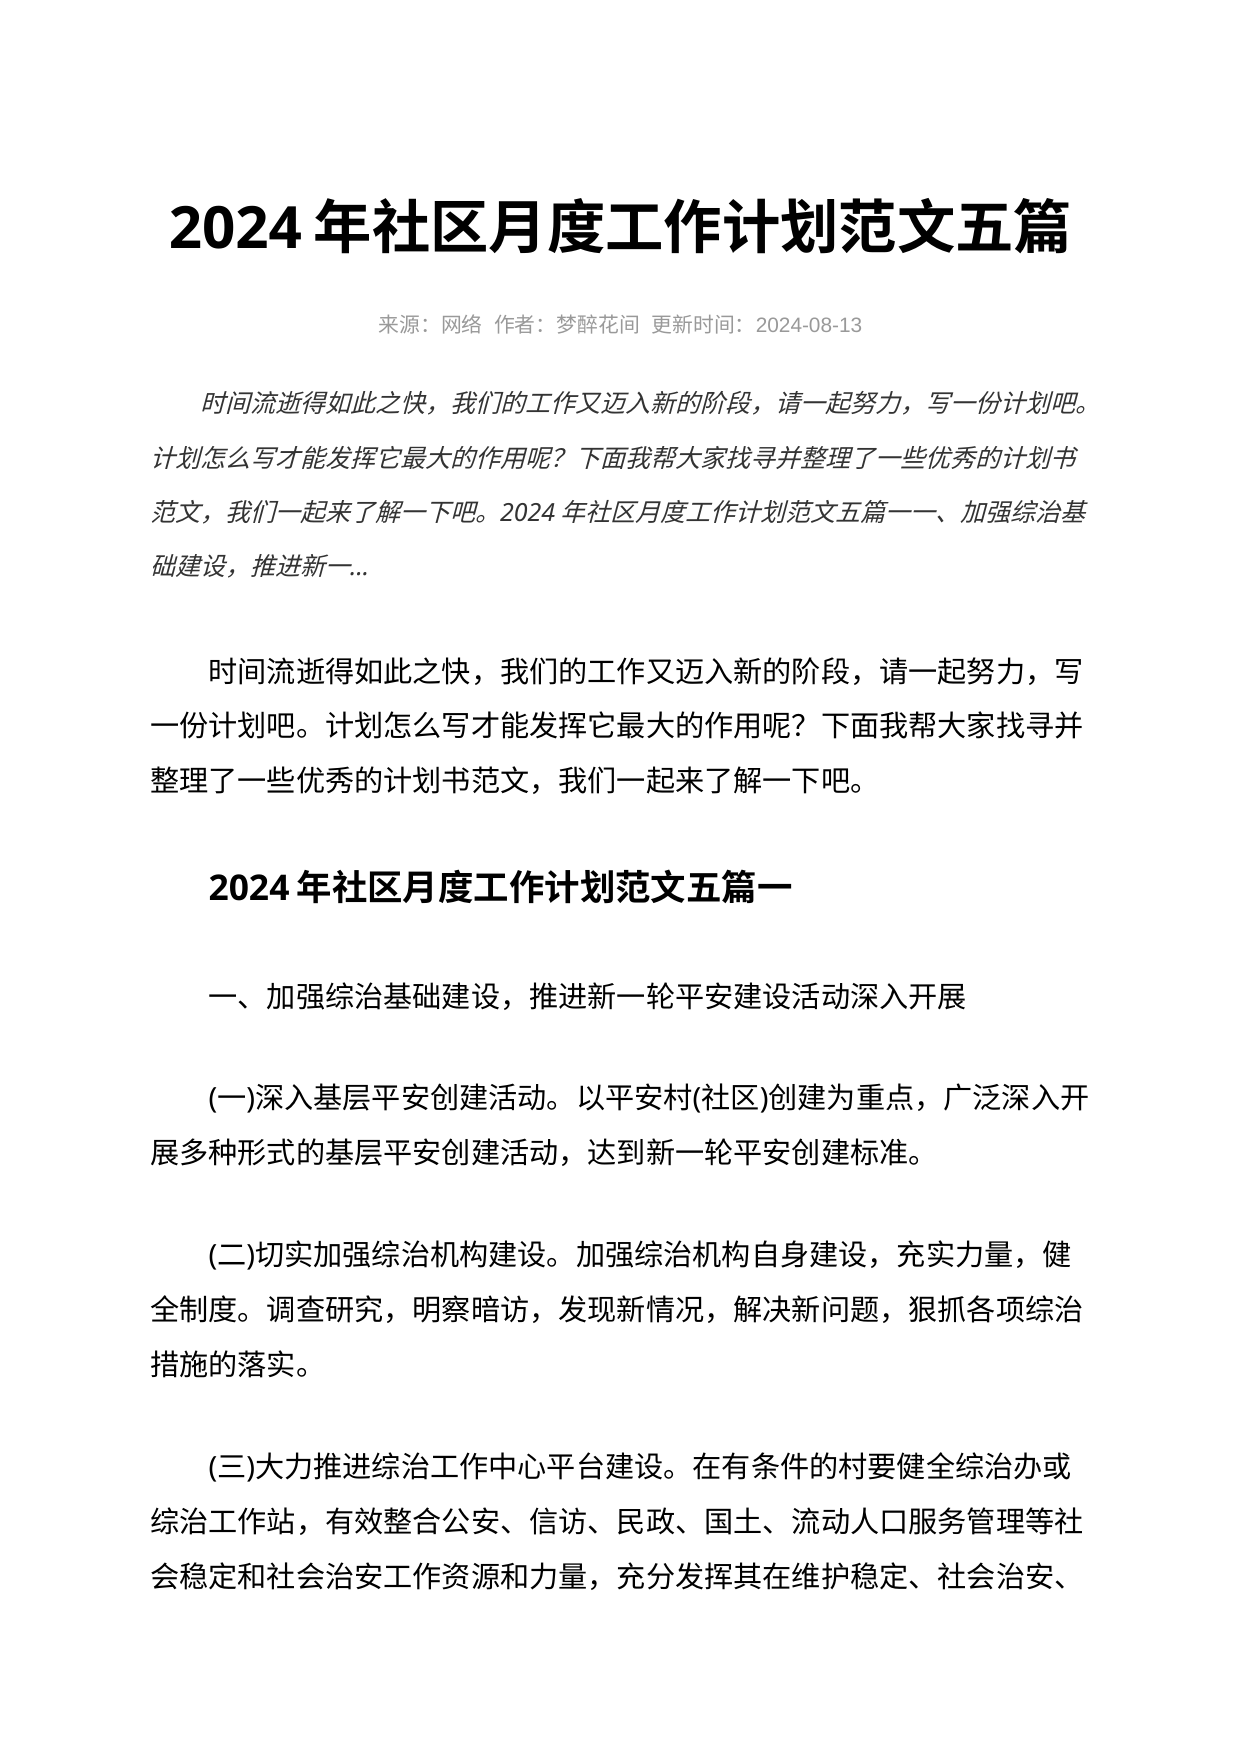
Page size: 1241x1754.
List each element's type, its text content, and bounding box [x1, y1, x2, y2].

text 时间流逝得如此之快，我们的工作又迈入新的阶段，请一起努力，写一份计划吧。计划怎么写才能发挥它最大的作用呢？下面我帮大家找寻并整理了一些优秀的计划书范文，我们一起来了解一下吧。 [150, 648, 1090, 800]
subtitle 2024年社区月度工作计划范文五篇 [150, 181, 1090, 266]
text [150, 1443, 1090, 1596]
text (一)深入基层平安创建活动。以平安村(社区)创建为重点，广泛深入开展多种形式的基层平安创建活动，达到新一轮平安创建标准。 [150, 1075, 1090, 1172]
text (二)切实加强综治机构建设。加强综治机构自身建设，充实力量，健全制度。调查研究，明察暗访，发现新情况，解决新问题，狠抓各项综治措施的落实。 [150, 1232, 1090, 1384]
text 一、加强综治基础建设，推进新一轮平安建设活动深入开展 [150, 973, 1090, 1016]
text 时间流逝得如此之快，我们的工作又迈入新的阶段，请一起努力，写一份计划吧。计划怎么写才能发挥它最大的作用呢？下面我帮大家找寻并整理了一些优秀的计划书范文，我们一起来了解一下吧。2024年社区月度工作计划范文五篇一一、加强综治基础建设，推进新一... [150, 384, 1090, 583]
text 来源：网络 作者：梦醉花间 更新时间：2024-08-13 [150, 313, 1090, 337]
text 2024年社区月度工作计划范文五篇一 [150, 860, 1090, 911]
